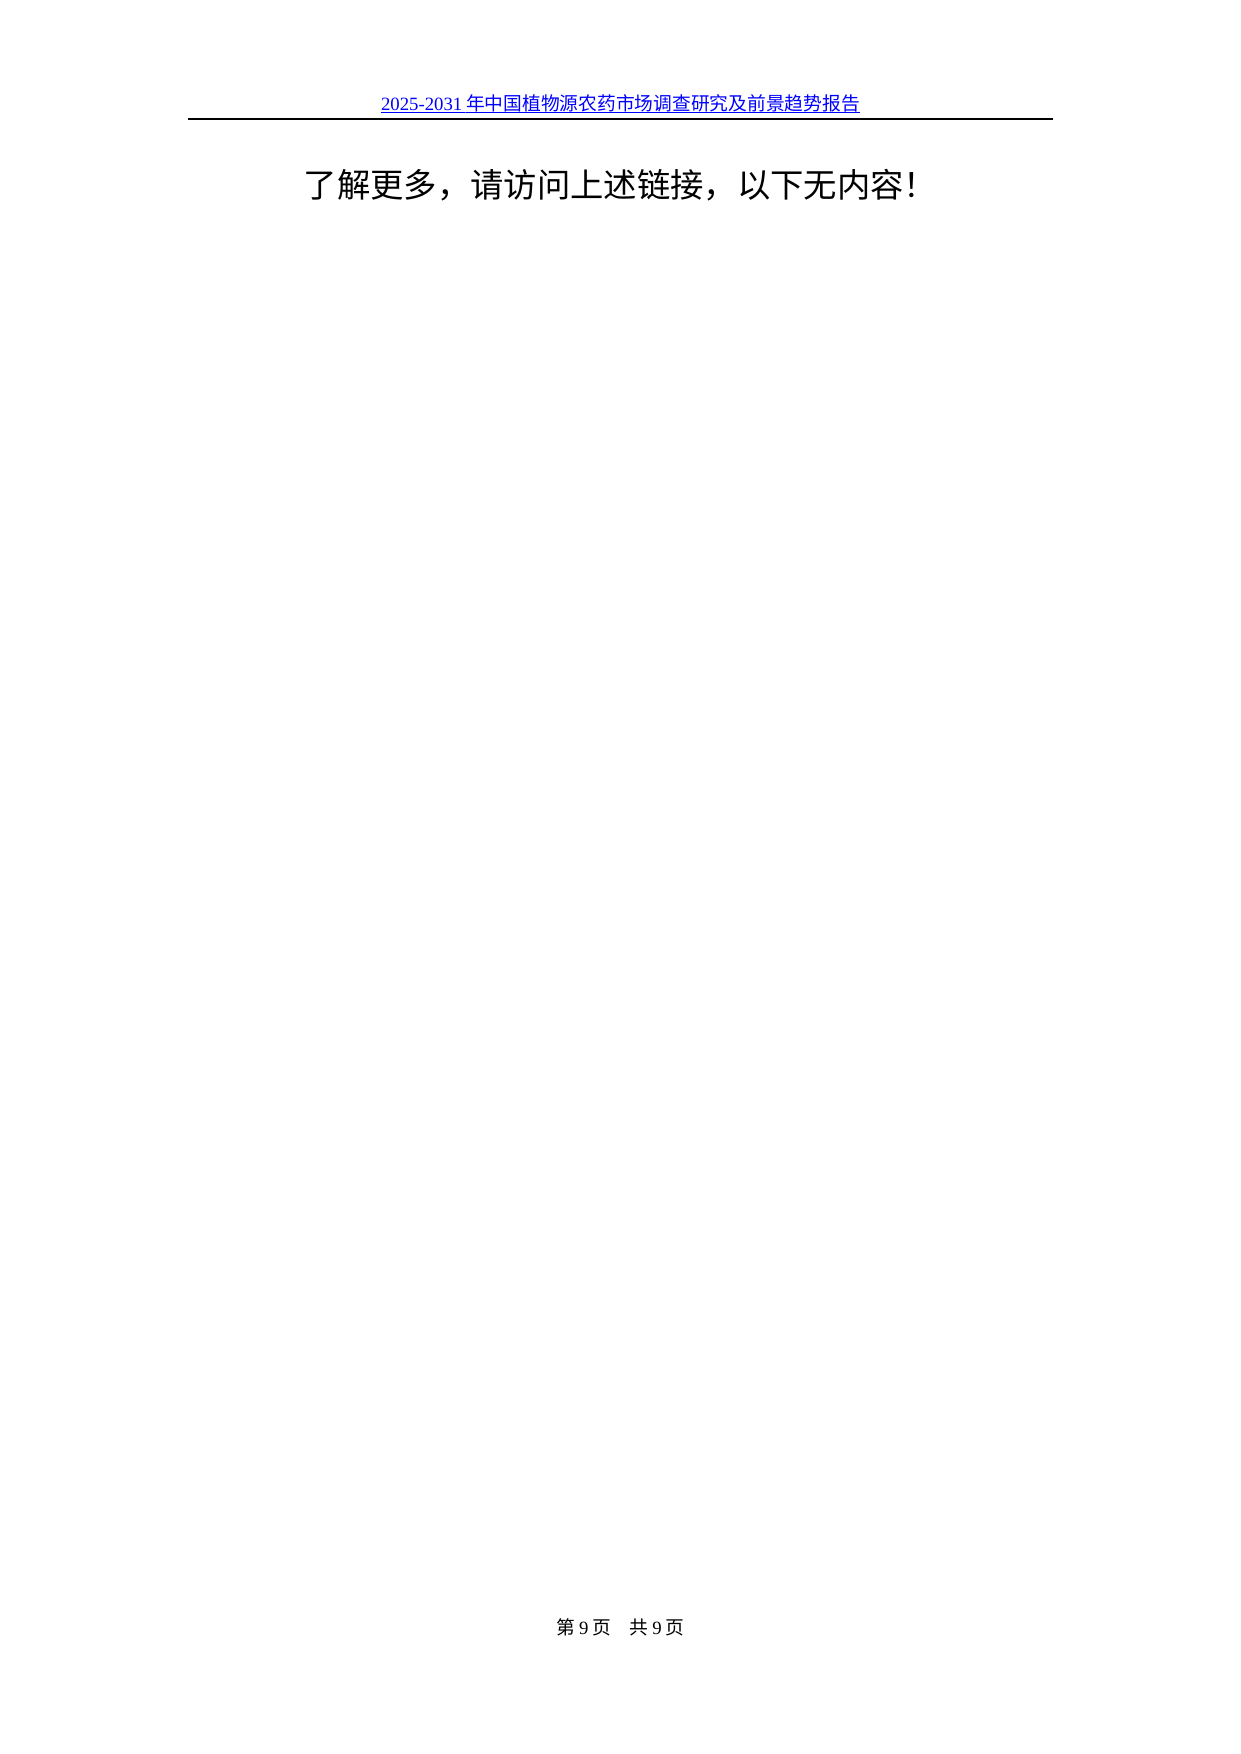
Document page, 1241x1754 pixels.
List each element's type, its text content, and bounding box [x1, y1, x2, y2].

title 了解更多，请访问上述链接，以下无内容！ [187, 150, 1053, 215]
